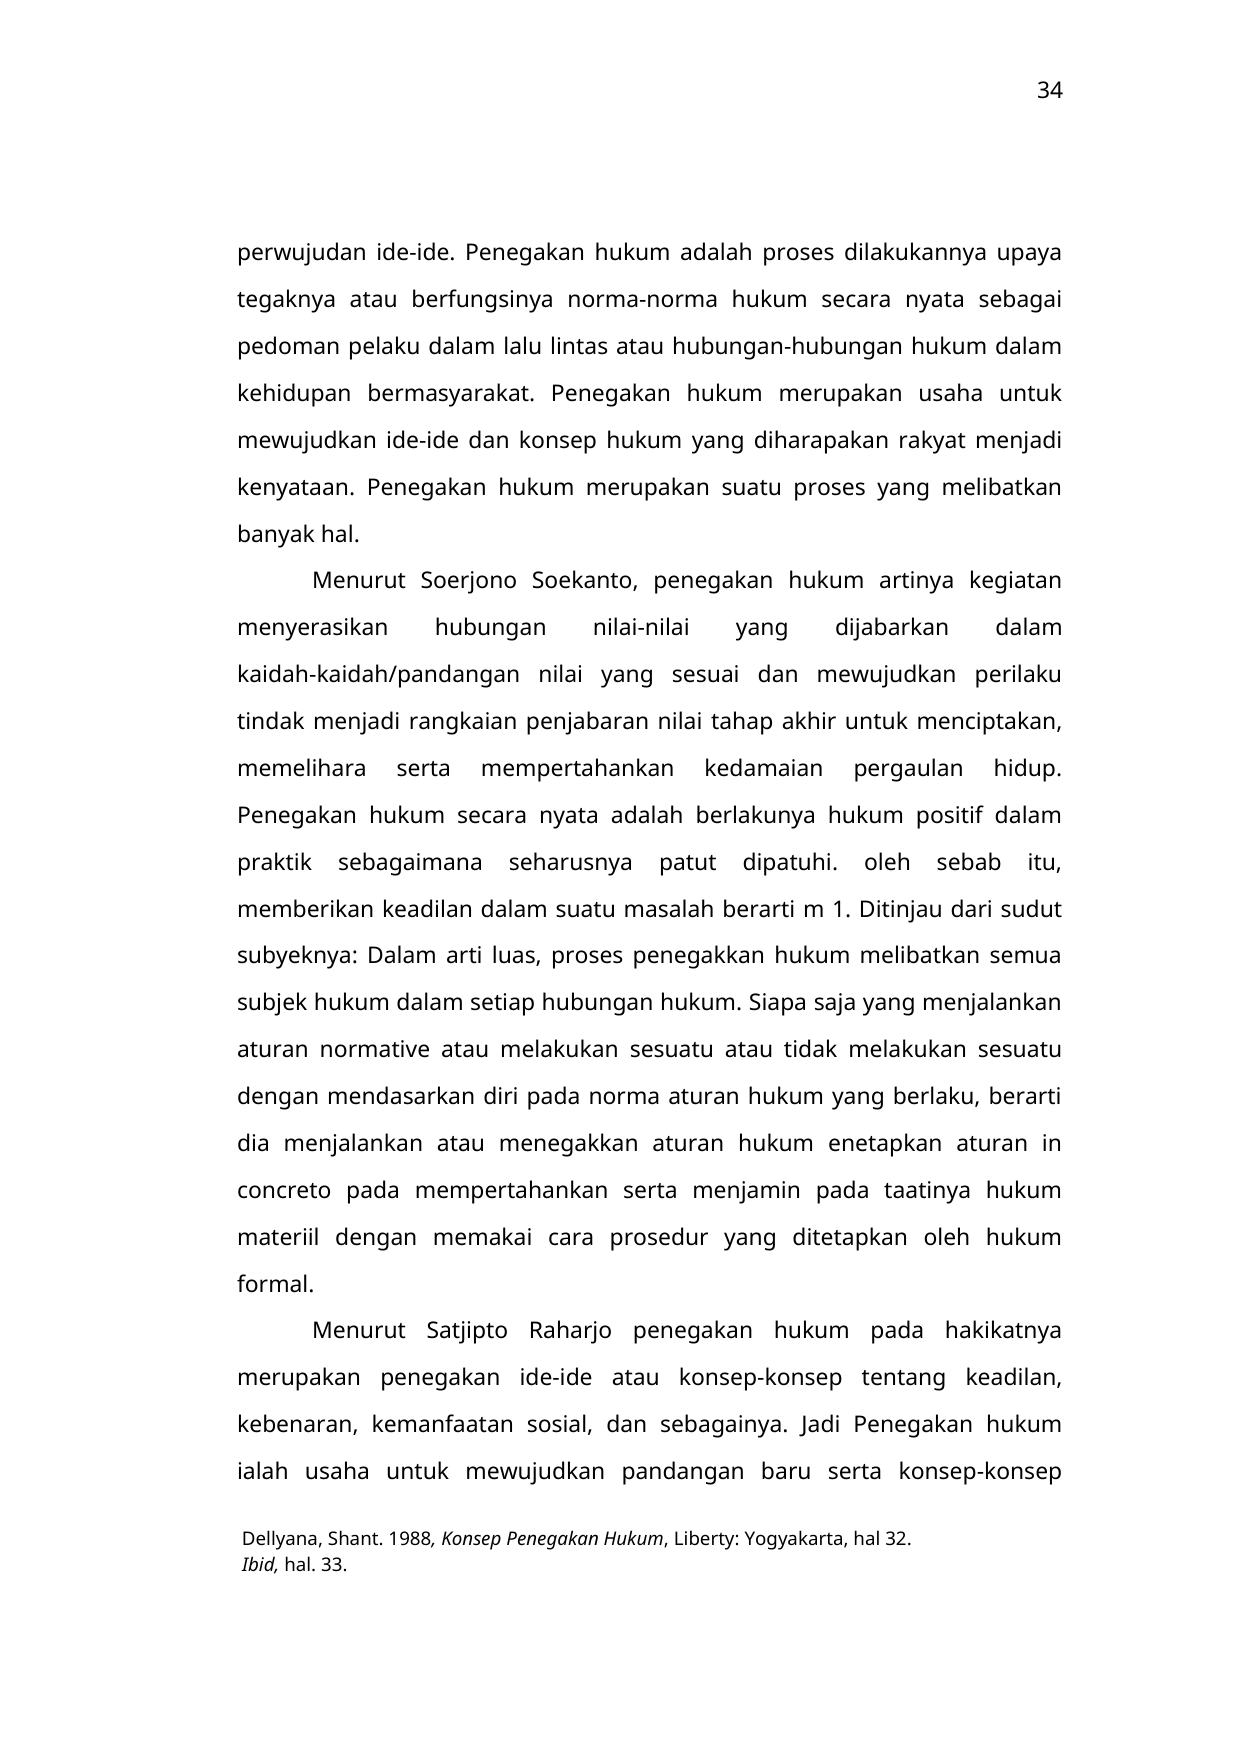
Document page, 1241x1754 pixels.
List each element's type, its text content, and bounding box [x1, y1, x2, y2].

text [237, 1314, 1063, 1486]
text Menurut Soerjono Soekanto, penegakan hukum artinya kegiatan menyerasikan hubungan nilai-nilai yang dijabarkan dalam kaidah-kaidah/pandangan nilai yang sesuai dan mewujudkan perilaku tindak menjadi rangkaian penjabaran nilai tahap akhir untuk menciptakan, memelihara serta mempertahankan kedamaian pergaulan hidup. Penegakan hukum secara nyata adalah berlakunya hukum positif dalam praktik sebagaimana seharusnya patut dipatuhi. oleh sebab itu, memberikan keadilan dalam suatu masalah berarti m 1. Ditinjau dari sudut subyeknya: Dalam arti luas, proses penegakkan hukum melibatkan semua subjek hukum dalam setiap hubungan hukum. Siapa saja yang menjalankan aturan normative atau melakukan sesuatu atau tidak melakukan sesuatu dengan mendasarkan diri pada norma aturan hukum yang berlaku, berarti dia menjalankan atau menegakkan aturan hukum enetapkan aturan in concreto pada mempertahankan serta menjamin pada taatinya hukum materiil dengan memakai cara prosedur yang ditetapkan oleh hukum formal. [237, 564, 1063, 1299]
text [237, 236, 1063, 549]
